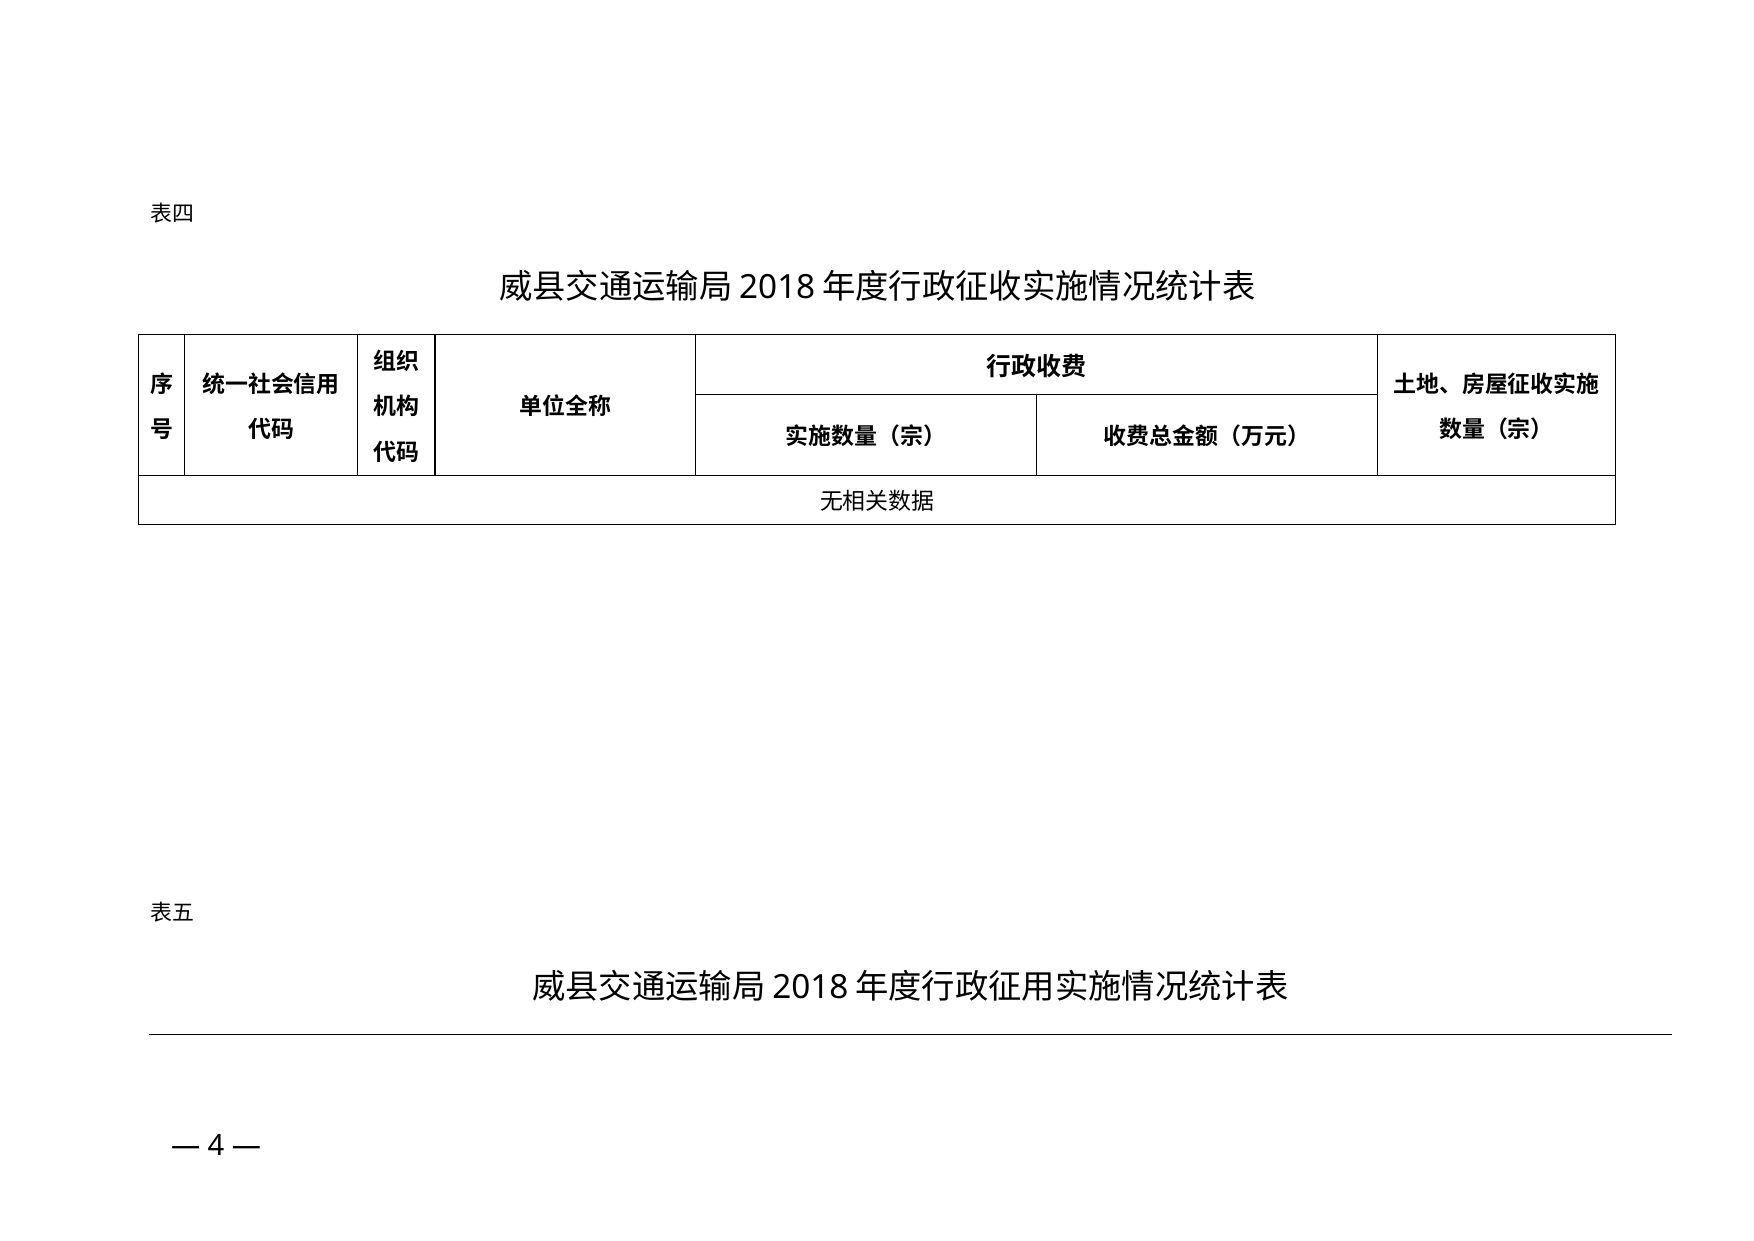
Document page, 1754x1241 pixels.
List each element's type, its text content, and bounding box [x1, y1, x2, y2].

table_cell 无相关数据 [139, 476, 1615, 524]
table_cell 行政收费 [696, 335, 1377, 393]
table_cell 序号 [139, 335, 184, 474]
table_cell 实施数量（宗） [696, 395, 1036, 474]
table_cell 收费总金额（万元） [1037, 395, 1377, 474]
table_cell 单位全称 [436, 335, 695, 474]
table_cell 统一社会信用代码 [185, 335, 357, 474]
table_header 威县交通运输局2018年度行政征用实施情况统计表 [149, 934, 1672, 1034]
table_header 威县交通运输局2018年度行政征收实施情况统计表 [139, 234, 1615, 334]
table_cell 组织机构代码 [358, 335, 434, 474]
text 表五 [150, 888, 1604, 934]
text 表四 [150, 189, 1604, 234]
table_cell 土地、房屋征收实施数量（宗） [1378, 335, 1615, 474]
